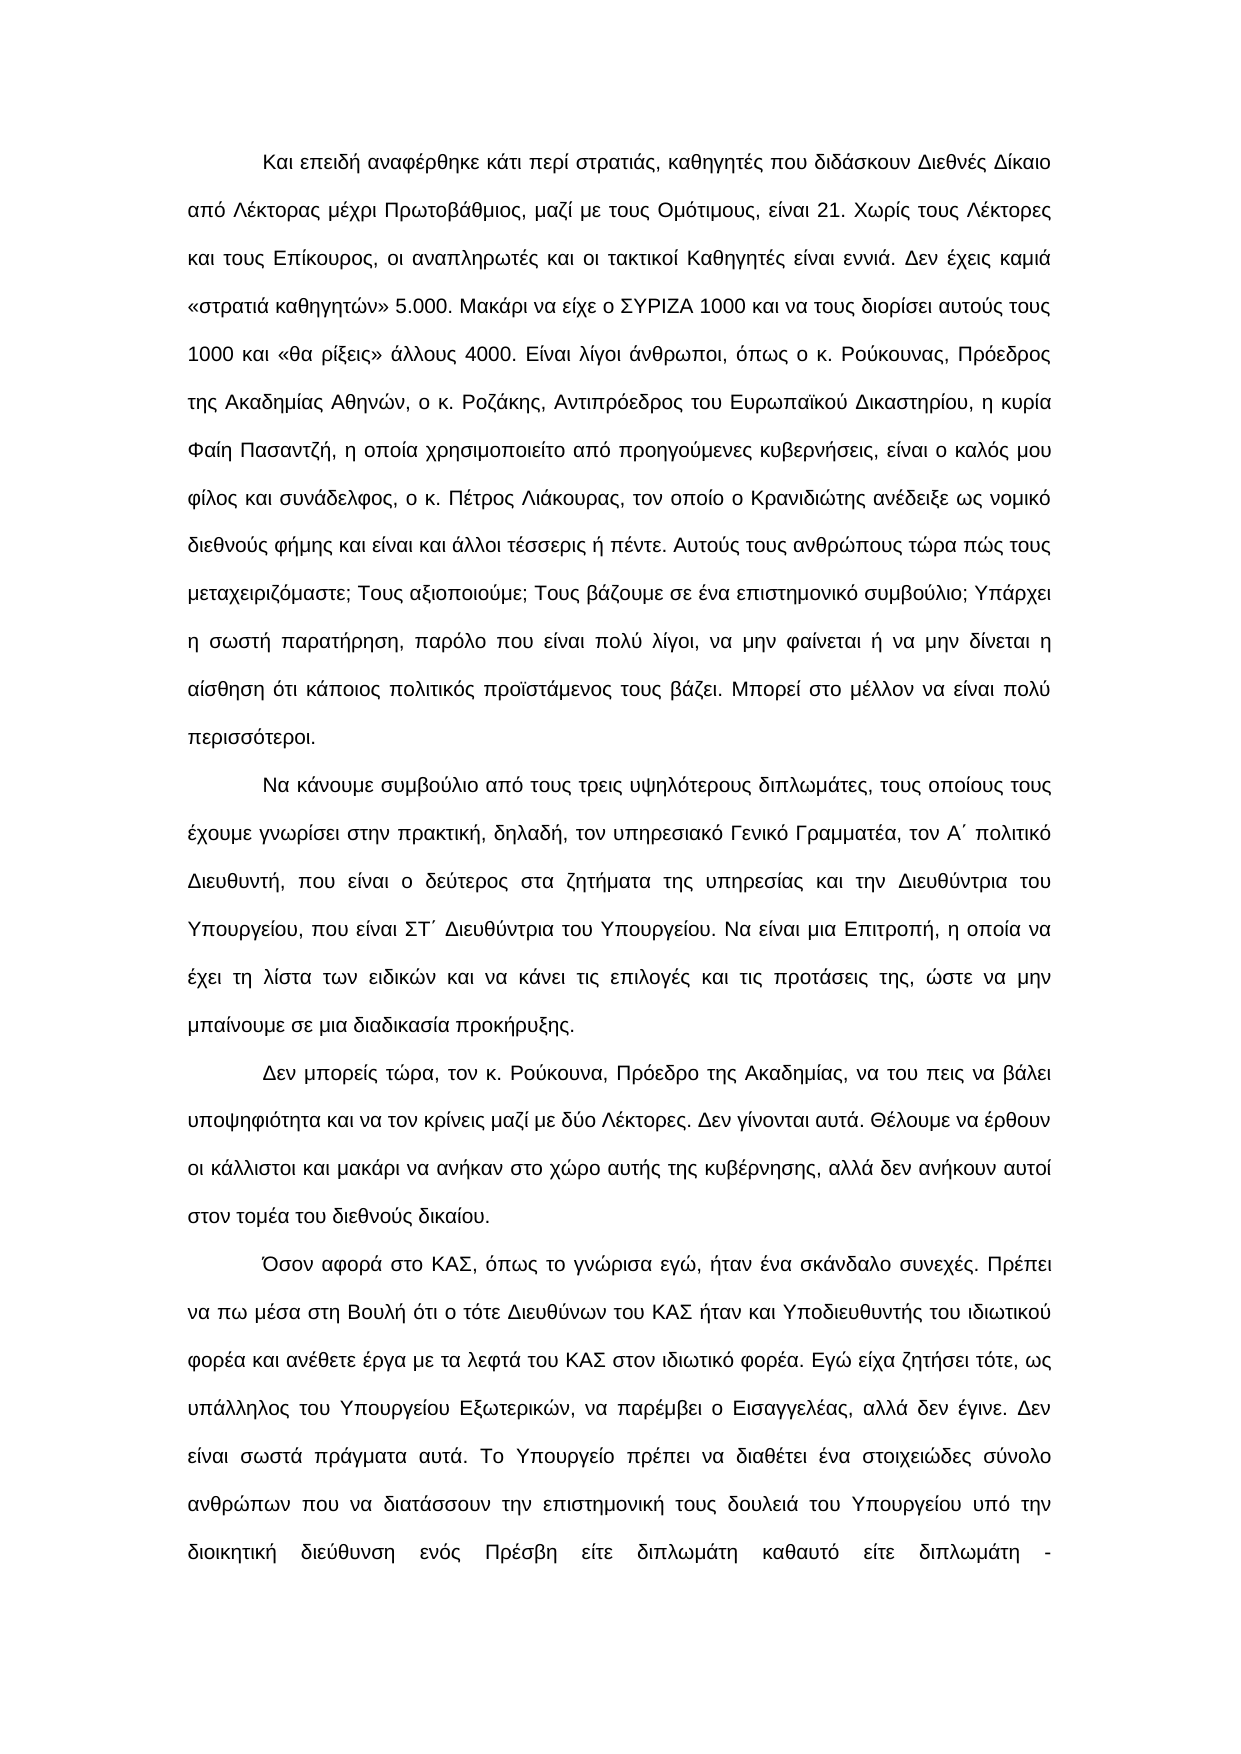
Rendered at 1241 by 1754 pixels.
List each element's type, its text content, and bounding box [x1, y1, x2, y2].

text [187, 1252, 1053, 1563]
text Να κάνουμε συμβούλιο από τους τρεις υψηλότερους διπλωμάτες, τους οποίους τους έχουμε γνωρίσει στην πρακτική, δηλαδή, τον υπηρεσιακό Γενικό Γραμματέα, τον Α΄ πολιτικό Διευθυντή, που είναι ο δεύτερος στα ζητήματα της υπηρεσίας και την Διευθύντρια του Υπουργείου, που είναι ΣΤ΄ Διευθύντρια του Υπουργείου. Να είναι μια Επιτροπή, η οποία να έχει τη λίστα των ειδικών και να κάνει τις επιλογές και τις προτάσεις της, ώστε να μην μπαίνουμε σε μια διαδικασία προκήρυξης. [187, 773, 1053, 1036]
text Δεν μπορείς τώρα, τον κ. Ρούκουνα, Πρόεδρο της Ακαδημίας, να του πεις να βάλει υποψηφιότητα και να τον κρίνεις μαζί με δύο Λέκτορες. Δεν γίνονται αυτά. Θέλουμε να έρθουν οι κάλλιστοι και μακάρι να ανήκαν στο χώρο αυτής της κυβέρνησης, αλλά δεν ανήκουν αυτοί στον τομέα του διεθνούς δικαίου. [187, 1060, 1053, 1228]
text Και επειδή αναφέρθηκε κάτι περί στρατιάς, καθηγητές που διδάσκουν Διεθνές Δίκαιο από Λέκτορας μέχρι Πρωτοβάθμιος, μαζί με τους Ομότιμους, είναι 21. Χωρίς τους Λέκτορες και τους Επίκουρος, οι αναπληρωτές και οι τακτικοί Καθηγητές είναι εννιά. Δεν έχεις καμιά «στρατιά καθηγητών» 5.000. Μακάρι να είχε ο ΣΥΡΙΖΑ 1000 και να τους διορίσει αυτούς τους 1000 και «θα ρίξεις» άλλους 4000. Είναι λίγοι άνθρωποι, όπως ο κ. Ρούκουνας, Πρόεδρος της Ακαδημίας Αθηνών, ο κ. Ροζάκης, Αντιπρόεδρος του Ευρωπαϊκού Δικαστηρίου, η κυρία Φαίη Πασαντζή, η οποία χρησιμοποιείτο από προηγούμενες κυβερνήσεις, είναι ο καλός μου φίλος και συνάδελφος, ο κ. Πέτρος Λιάκουρας, τον οποίο ο Κρανιδιώτης ανέδειξε ως νομικό διεθνούς φήμης και είναι και άλλοι τέσσερις ή πέντε. Αυτούς τους ανθρώπους τώρα πώς τους μεταχειριζόμαστε; Τους αξιοποιούμε; Τους βάζουμε σε ένα επιστημονικό συμβούλιο; Υπάρχει η σωστή παρατήρηση, παρόλο που είναι πολύ λίγοι, να μην φαίνεται ή να μην δίνεται η αίσθηση ότι κάποιος πολιτικός προϊστάμενος τους βάζει. Μπορεί στο μέλλον να είναι πολύ περισσότεροι. [187, 150, 1053, 749]
